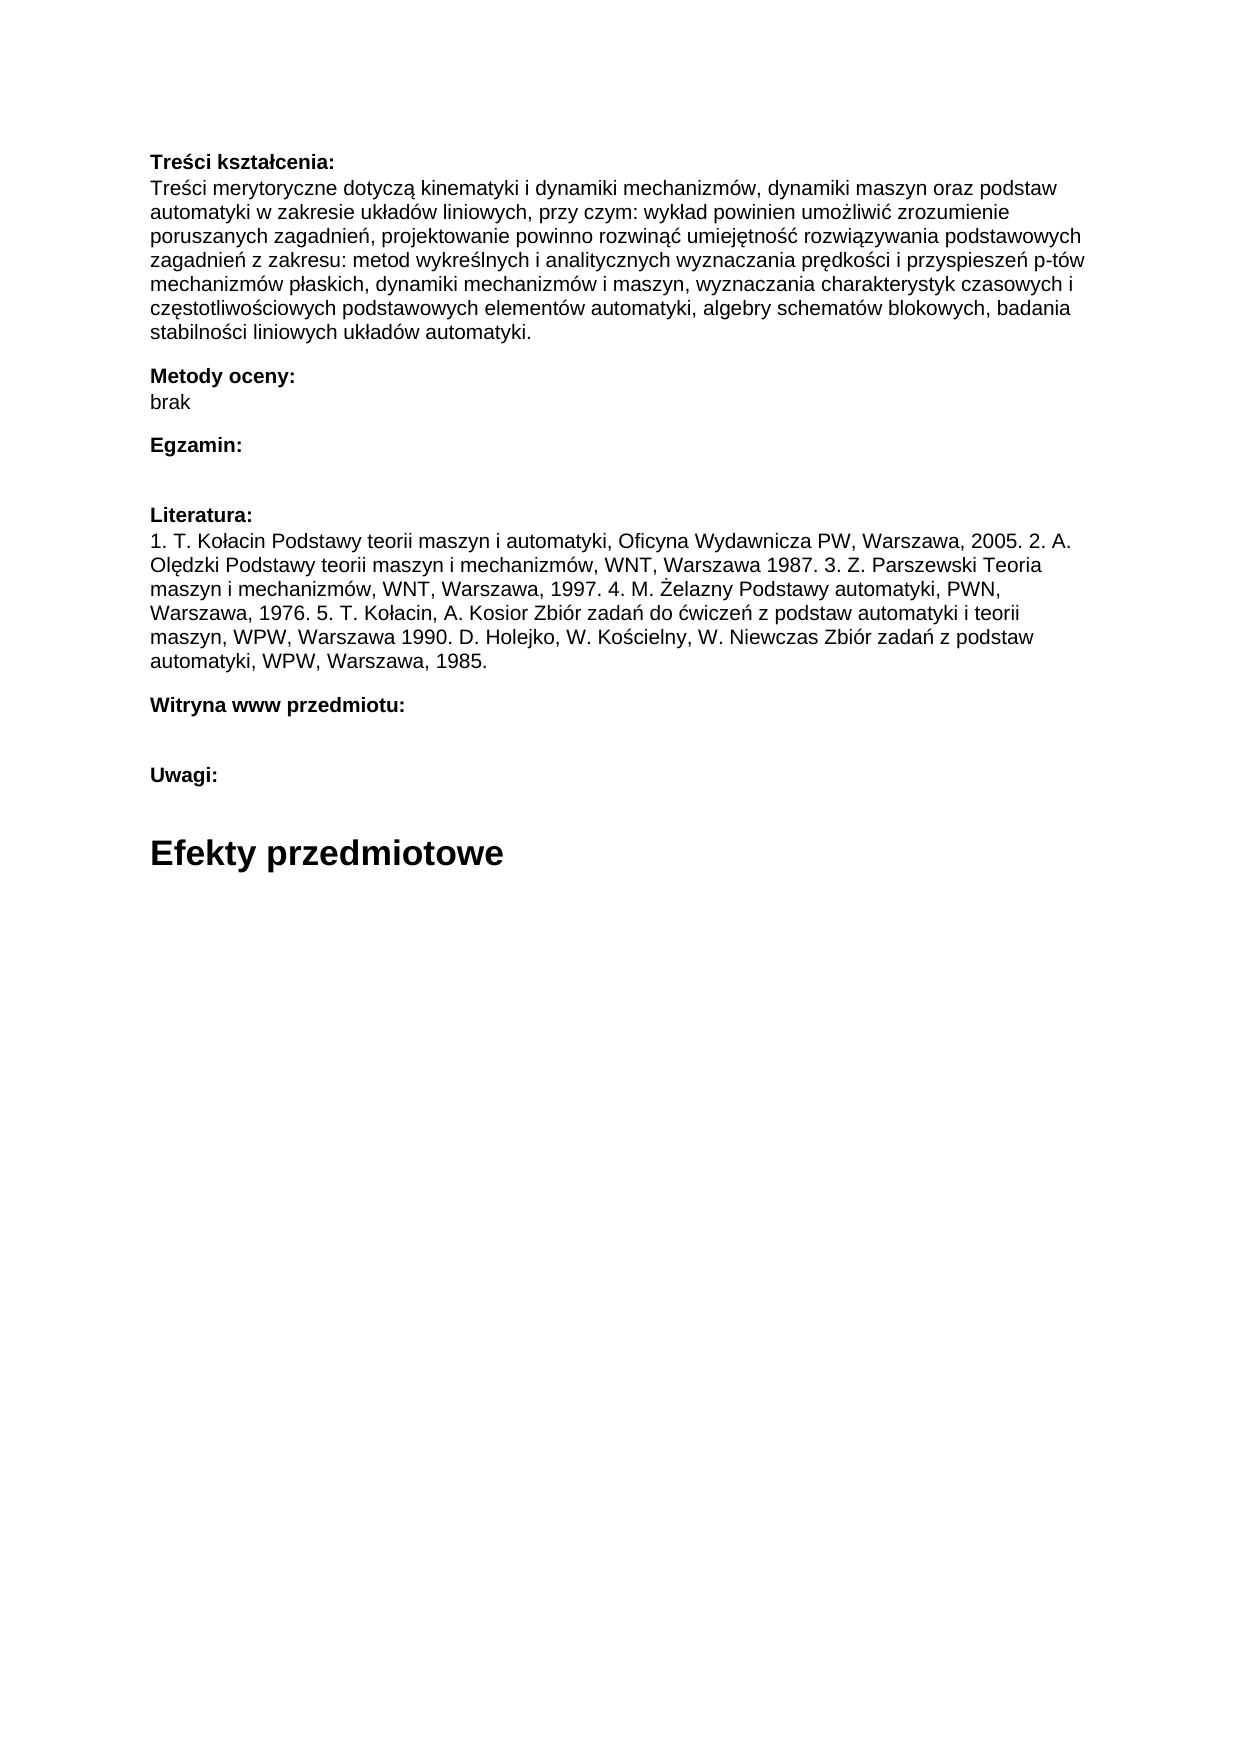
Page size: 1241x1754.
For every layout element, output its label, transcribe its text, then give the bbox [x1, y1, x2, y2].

text brak [150, 389, 1090, 413]
text Witryna www przedmiotu: [150, 693, 1090, 717]
subtitle Efekty przedmiotowe [150, 832, 1090, 873]
text Uwagi: [150, 762, 1090, 786]
text Metody oceny: [150, 363, 1090, 387]
text Treści kształcenia: [150, 150, 1090, 174]
text 1. T. Kołacin Podstawy teorii maszyn i automatyki, Oficyna Wydawnicza PW, Warszawa, 2005. 2. A. Olędzki Podstawy teorii maszyn i mechanizmów, WNT, Warszawa 1987. 3. Z. Parszewski Teoria maszyn i mechanizmów, WNT, Warszawa, 1997. 4. M. Żelazny Podstawy automatyki, PWN, Warszawa, 1976. 5. T. Kołacin, A. Kosior Zbiór zadań do ćwiczeń z podstaw automatyki i teorii maszyn, WPW, Warszawa 1990. D. Holejko, W. Kościelny, W. Niewczas Zbiór zadań z podstaw automatyki, WPW, Warszawa, 1985. [150, 529, 1090, 673]
text Treści merytoryczne dotyczą kinematyki i dynamiki mechanizmów, dynamiki maszyn oraz podstaw automatyki w zakresie układów liniowych, przy czym: wykład powinien umożliwić zrozumienie poruszanych zagadnień, projektowanie powinno rozwinąć umiejętność rozwiązywania podstawowych zagadnień z zakresu: metod wykreślnych i analitycznych wyznaczania prędkości i przyspieszeń p-tów mechanizmów płaskich, dynamiki mechanizmów i maszyn, wyznaczania charakterystyk czasowych i częstotliwościowych podstawowych elementów automatyki, algebry schematów blokowych, badania stabilności liniowych układów automatyki. [150, 176, 1090, 344]
text Egzamin: [150, 433, 1090, 457]
text Literatura: [150, 503, 1090, 527]
